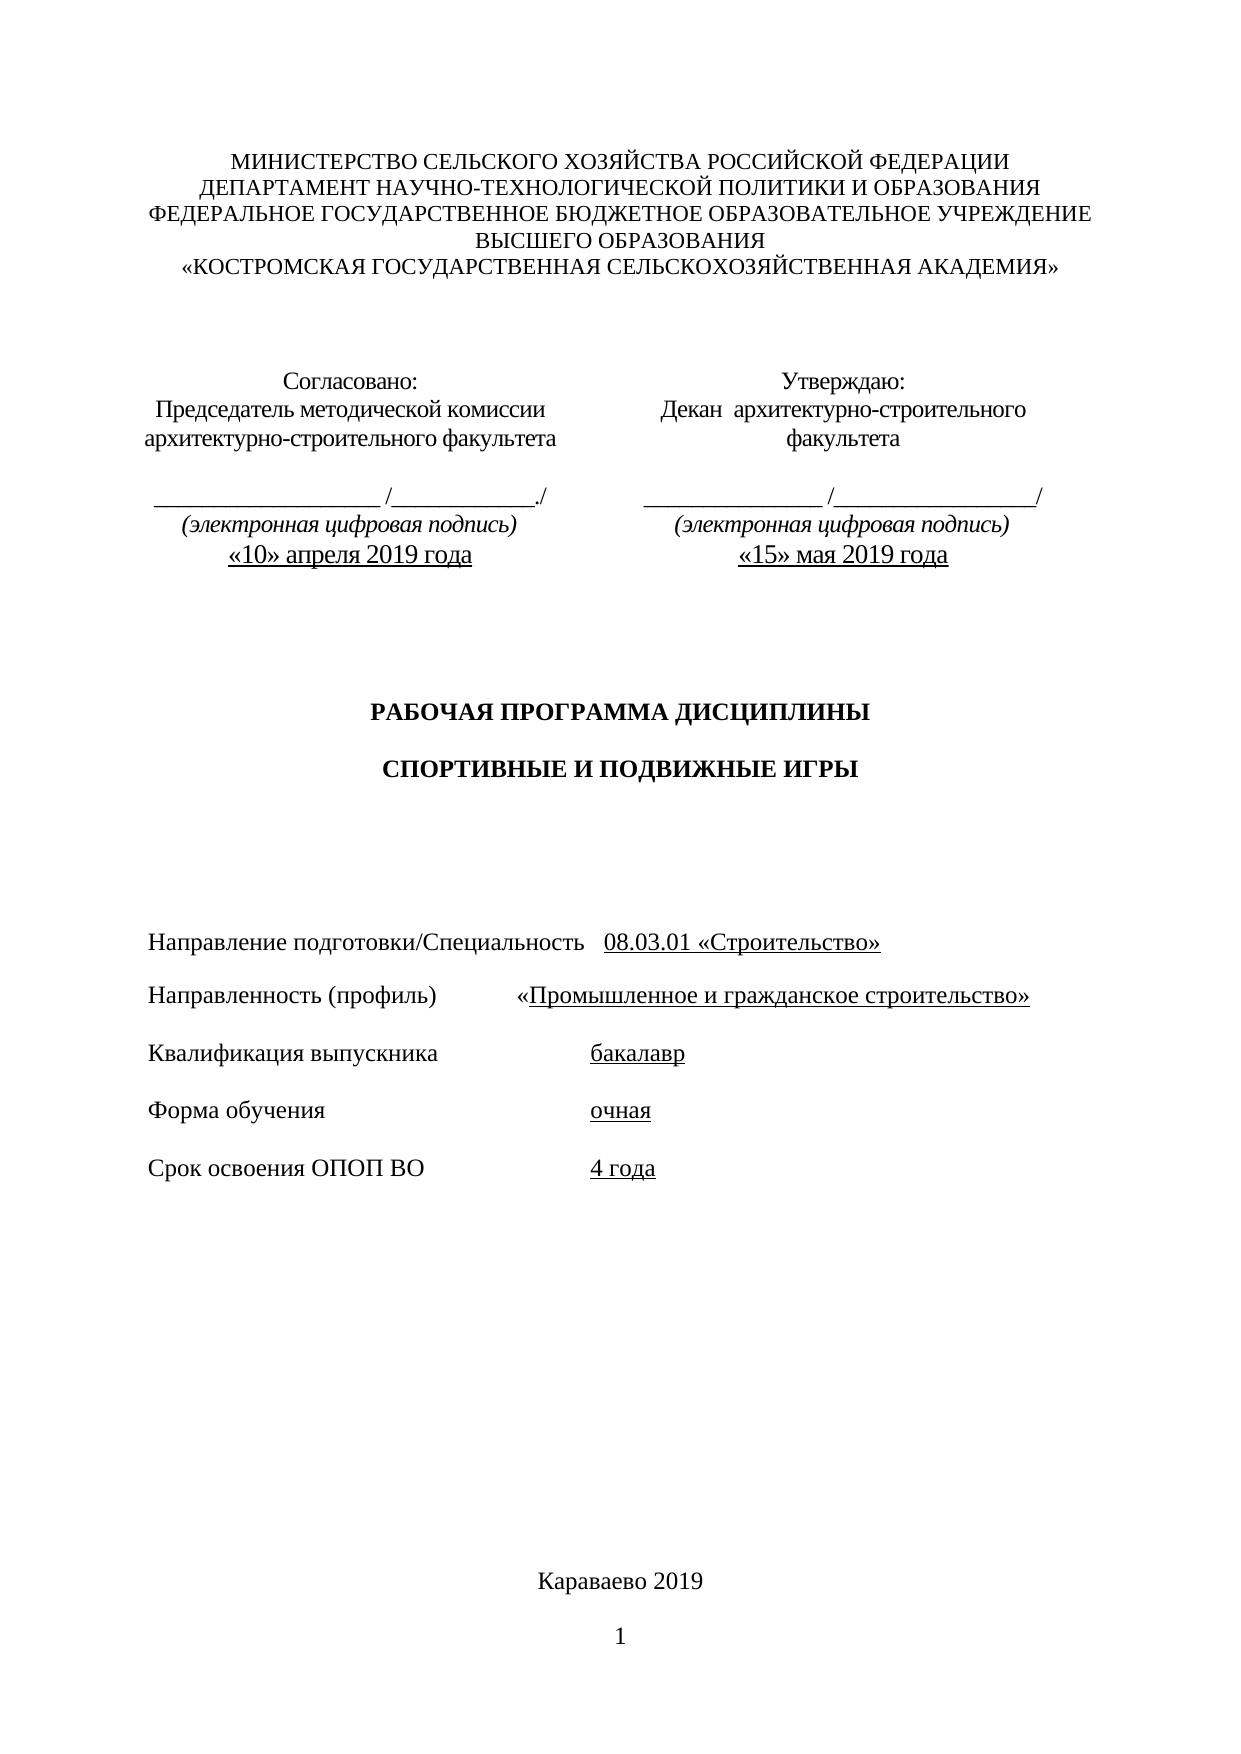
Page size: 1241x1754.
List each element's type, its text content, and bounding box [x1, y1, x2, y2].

table_header Согласовано: Председатель методической комиссии архитектурно-строительного факультета ___________________ /____________./ (электронная цифровая подпись) «10» апреля 2019 года [107, 366, 594, 582]
text Срок освоения ОПОП ВО 4 года [148, 1153, 1092, 1182]
table_header Утверждаю: Декан архитектурно-строительного факультета _______________ /_________________/ (электронная цифровая подпись) «15» мая 2019 года [594, 366, 1092, 582]
text фЕДЕРАЛЬНОЕ ГОСУДАРСТВЕННОЕ бюджетное ОБРАЗОВАТЕЛЬНОЕ УЧРЕЖДЕНИЕ ВЫСШЕГО ОБРАЗОВАНИЯ [148, 200, 1092, 253]
text Форма обучения очная [148, 1096, 1092, 1124]
text РАБОЧАЯ ПРОГРАММА ДИСЦИПЛИНЫ [148, 697, 1092, 726]
text ДЕПАРТАМЕНТ научно-технологической ПОЛИТИКИ И ОБРАЗОВАНИЯ [148, 174, 1092, 200]
text Направление подготовки/Специальность 08.03.01 «Строительство» [148, 927, 1092, 956]
text МИНИСТЕРСТВО СЕЛЬСКОГО ХОЗЯЙСТВА РОССИЙСКОЙ ФЕДЕРАЦИИ [148, 148, 1092, 174]
text Квалификация выпускника бакалавр [148, 1038, 1092, 1067]
text «кОСТРОМСКАЯ ГОСУДАРСТВЕННАЯ СЕЛЬСКОХОЗЯЙСТВЕННАЯ АКАДЕМИЯ» [148, 253, 1092, 279]
text Караваево 2019 [148, 1566, 1092, 1595]
text СПОРТИВНЫЕ И ПОДВИЖНЫЕ ИГРЫ [148, 754, 1092, 783]
text Направленность (профиль) «Промышленное и гражданское строительство» [148, 981, 1092, 1009]
